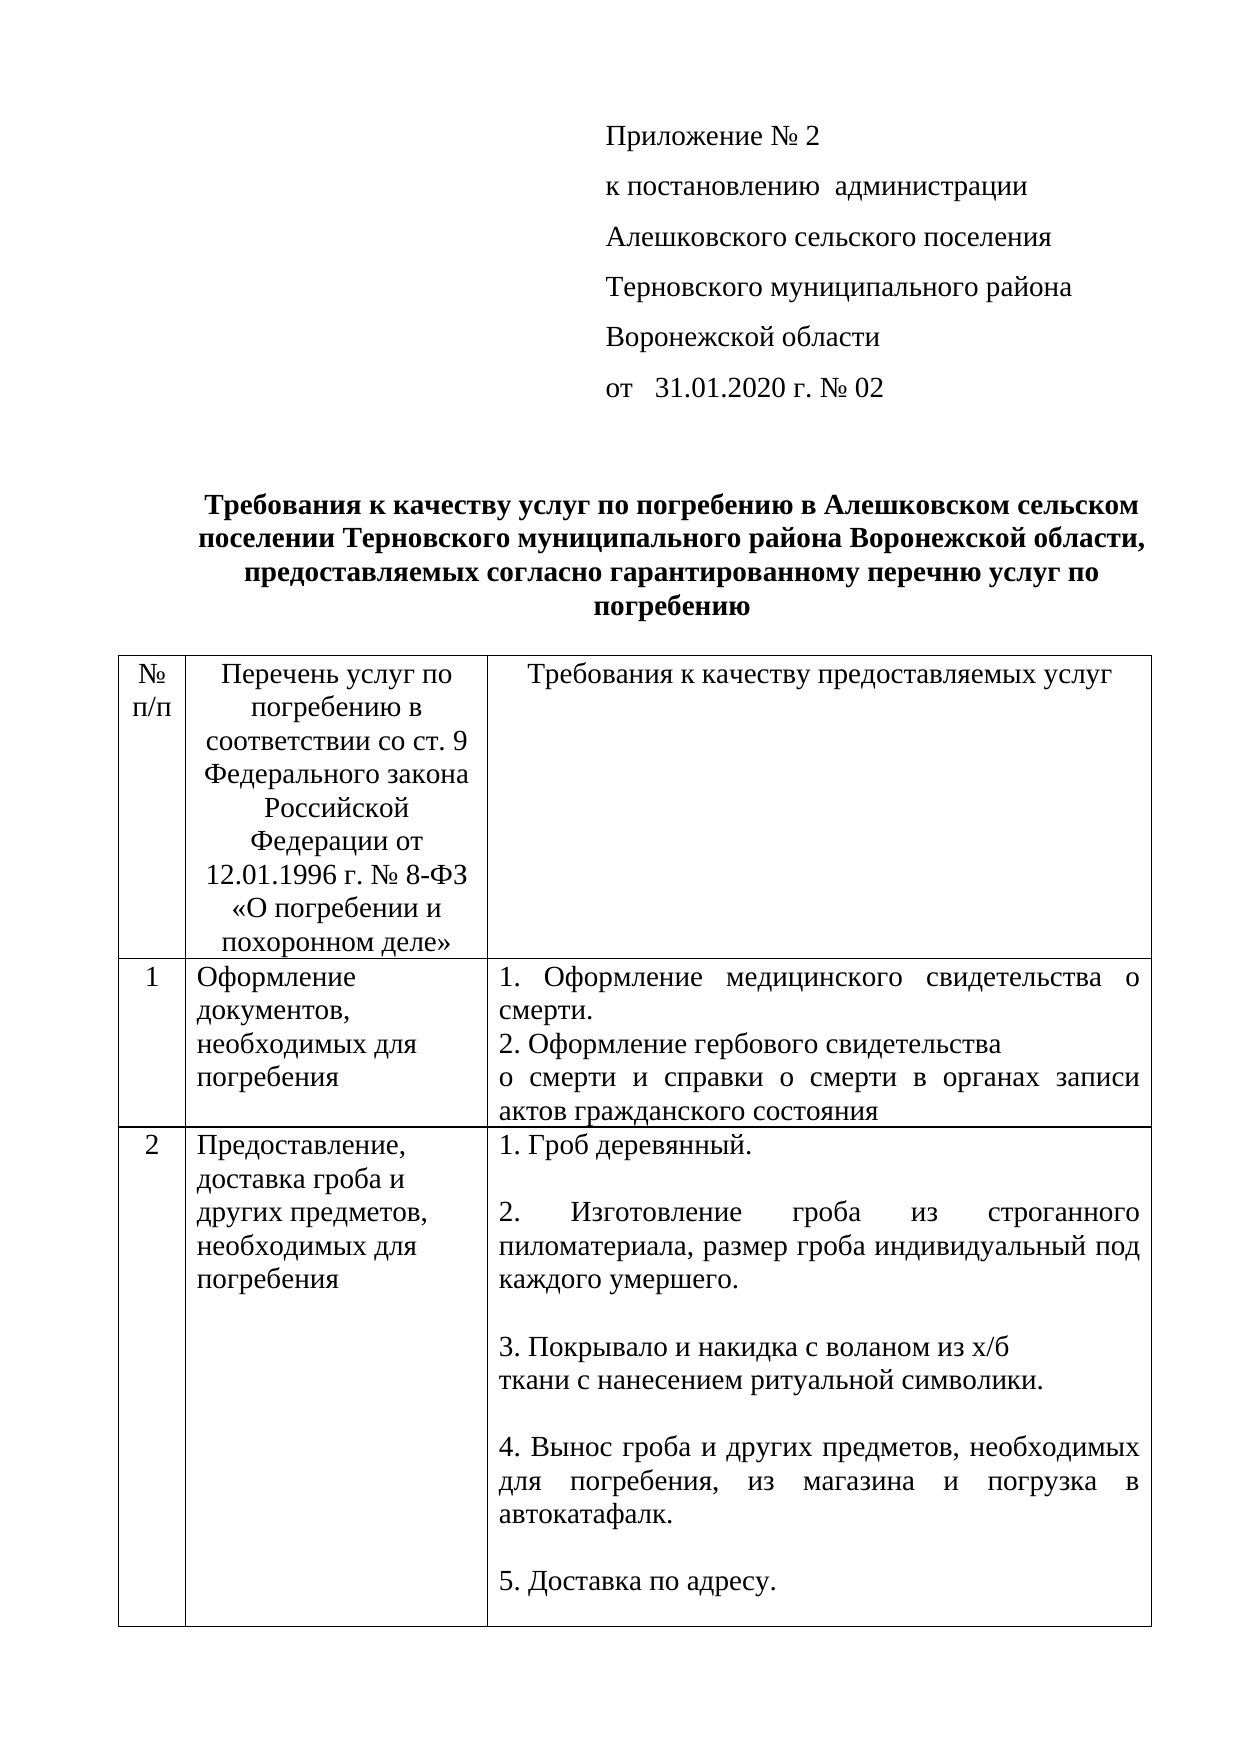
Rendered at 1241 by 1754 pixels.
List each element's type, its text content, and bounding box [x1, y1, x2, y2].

table_cell Предоставление, доставка гроба и других предметов, необходимых для погребения [186, 1128, 487, 1626]
text Алешковского сельского поселения [561, 219, 1152, 252]
table_cell 2 [119, 1128, 185, 1626]
text Требования к качеству услуг по погребению в Алешковском сельском поселении Терновского муниципального района Воронежской области, предоставляемых согласно гарантированному перечню услуг по погребению [192, 487, 1152, 621]
text Терновского муниципального района [561, 269, 1152, 303]
table_cell Оформление документов, необходимых для погребения [186, 959, 487, 1126]
text к постановлению администрации [561, 168, 1152, 202]
table_cell 1. Гроб деревянный. 2. Изготовление гроба из строганного пиломатериала, размер гроба индивидуальный под каждого умершего. 3. Покрывало и накидка с воланом из х/б ткани с нанесением ритуальной символики. 4. Вынос гроба и других предметов, необходимых для погребения, из магазина и погрузка в автокатафалк. 5. Доставка по адресу. [488, 1128, 1151, 1626]
table_header Перечень услуг по погребению в соответствии со ст. 9 Федерального закона Российской Федерации от 12.01.1996 г. № 8-ФЗ «О погребении и похоронном деле» [186, 656, 487, 958]
text от 31.01.2020 г. № 02 [561, 370, 1152, 403]
table_cell 1 [119, 959, 185, 1126]
table_header Требования к качеству предоставляемых услуг [488, 656, 1151, 958]
table_header № п/п [119, 656, 185, 958]
text Приложение № 2 [561, 118, 1152, 152]
table_cell 1. Оформление медицинского свидетельства о смерти. 2. Оформление гербового свидетельства о смерти и справки о смерти в органах записи актов гражданского состояния [488, 959, 1151, 1126]
text Воронежской области [561, 319, 1152, 353]
